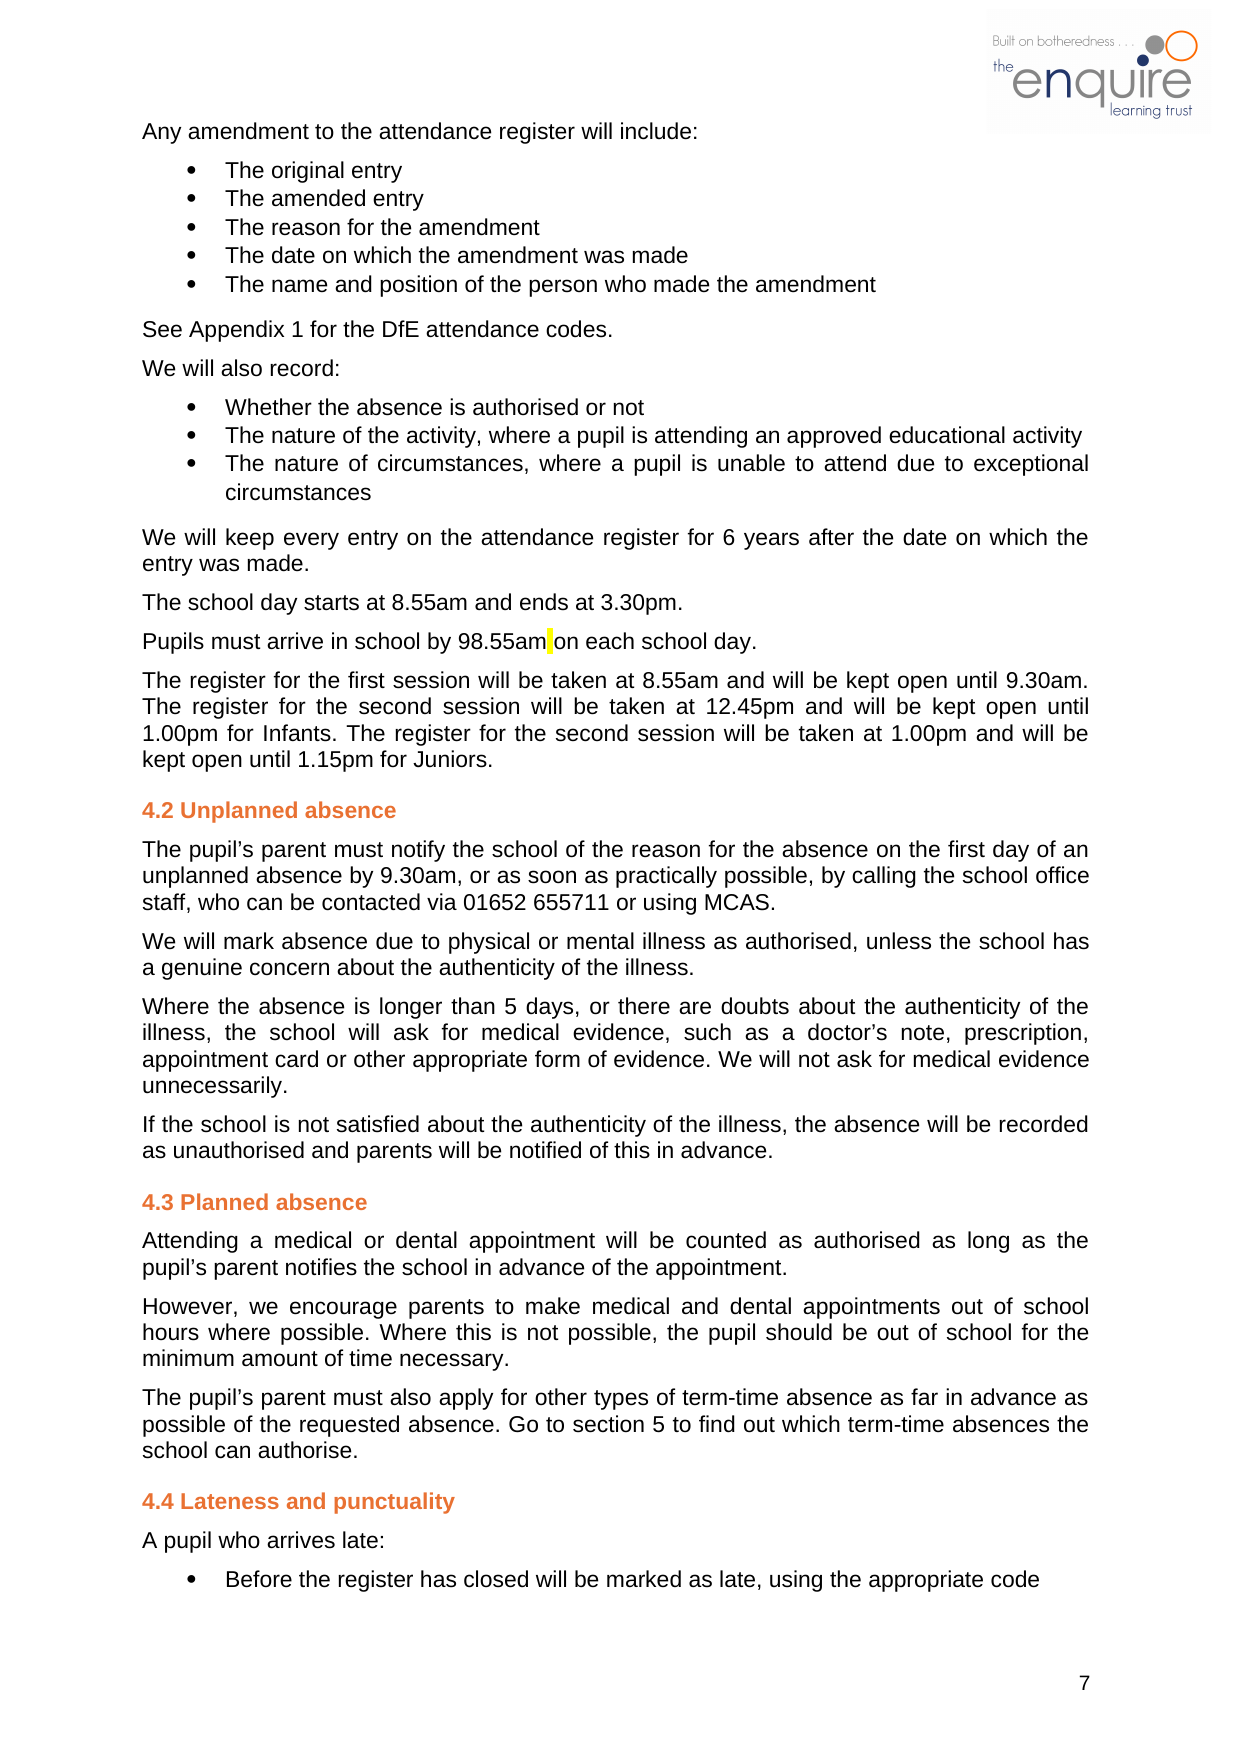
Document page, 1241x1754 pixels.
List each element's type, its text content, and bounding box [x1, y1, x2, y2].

text We will also record: [142, 355, 1090, 381]
text Pupils must arrive in school by 98.55am on each school day. [553, 628, 1090, 654]
text A pupil who arrives late: [142, 1527, 1090, 1553]
list Before the register has closed will be marked as late, using the appropriate code [187, 1566, 1090, 1592]
text The pupil’s parent must notify the school of the reason for the absence on the first day of an unplanned absence by 9.30am, or as soon as practically possible, by calling the school office staff, who can be contacted via 01652 655711 or using MCAS. [142, 836, 1090, 915]
text Where the absence is longer than 5 days, or there are doubts about the authenticity of the illness, the school will ask for medical evidence, such as a doctor’s note, prescription, appointment card or other appropriate form of evidence. We will not ask for medical evidence unnecessarily. [142, 993, 1090, 1098]
text Pupils must arrive in school by 98.55am on each school day. [142, 628, 547, 654]
list Whether the absence is authorised or not [187, 393, 1090, 420]
text Attending a medical or dental appointment will be counted as authorised as long as the pupil’s parent notifies the school in advance of the appointment. [142, 1227, 1090, 1280]
text 4.2 Unplanned absence [142, 797, 1090, 824]
list The original entry [187, 157, 1090, 183]
text If the school is not satisfied about the authenticity of the illness, the absence will be recorded as unauthorised and parents will be notified of this in advance. [142, 1111, 1090, 1163]
text Any amendment to the attendance register will include: [142, 118, 1090, 144]
text However, we encourage parents to make medical and dental appointments out of school hours where possible. Where this is not possible, the pupil should be out of school for the minimum amount of time necessary. [142, 1293, 1090, 1372]
list The date on which the amendment was made [187, 242, 1090, 269]
text We will mark absence due to physical or mental illness as authorised, unless the school has a genuine concern about the authenticity of the illness. [142, 928, 1090, 980]
list The nature of circumstances, where a pupil is unable to attend due to exceptional circumstances [187, 450, 1090, 505]
picture [986, 9, 1212, 134]
text The register for the first session will be taken at 8.55am and will be kept open until 9.30am. The register for the second session will be taken at 12.45pm and will be kept open until 1.00pm for Infants. The register for the second session will be taken at 1.00pm and will be kept open until 1.15pm for Juniors. [142, 667, 1090, 772]
text 4.4 Lateness and punctuality [142, 1488, 1090, 1514]
text 4.3 Planned absence [142, 1188, 1090, 1215]
list The nature of the activity, where a pupil is attending an approved educational activity [187, 422, 1090, 448]
text The pupil’s parent must also apply for other types of term-time absence as far in advance as possible of the requested absence. Go to section 5 to find out which term-time absences the school can authorise. [142, 1384, 1090, 1463]
list The name and position of the person who made the amendment [187, 271, 1090, 297]
list The reason for the amendment [187, 214, 1090, 240]
list The amended entry [187, 185, 1090, 212]
text See Appendix 1 for the DfE attendance codes. [142, 316, 1090, 342]
text The school day starts at 8.55am and ends at 3.30pm. [142, 589, 1090, 616]
text We will keep every entry on the attendance register for 6 years after the date on which the entry was made. [142, 524, 1090, 577]
